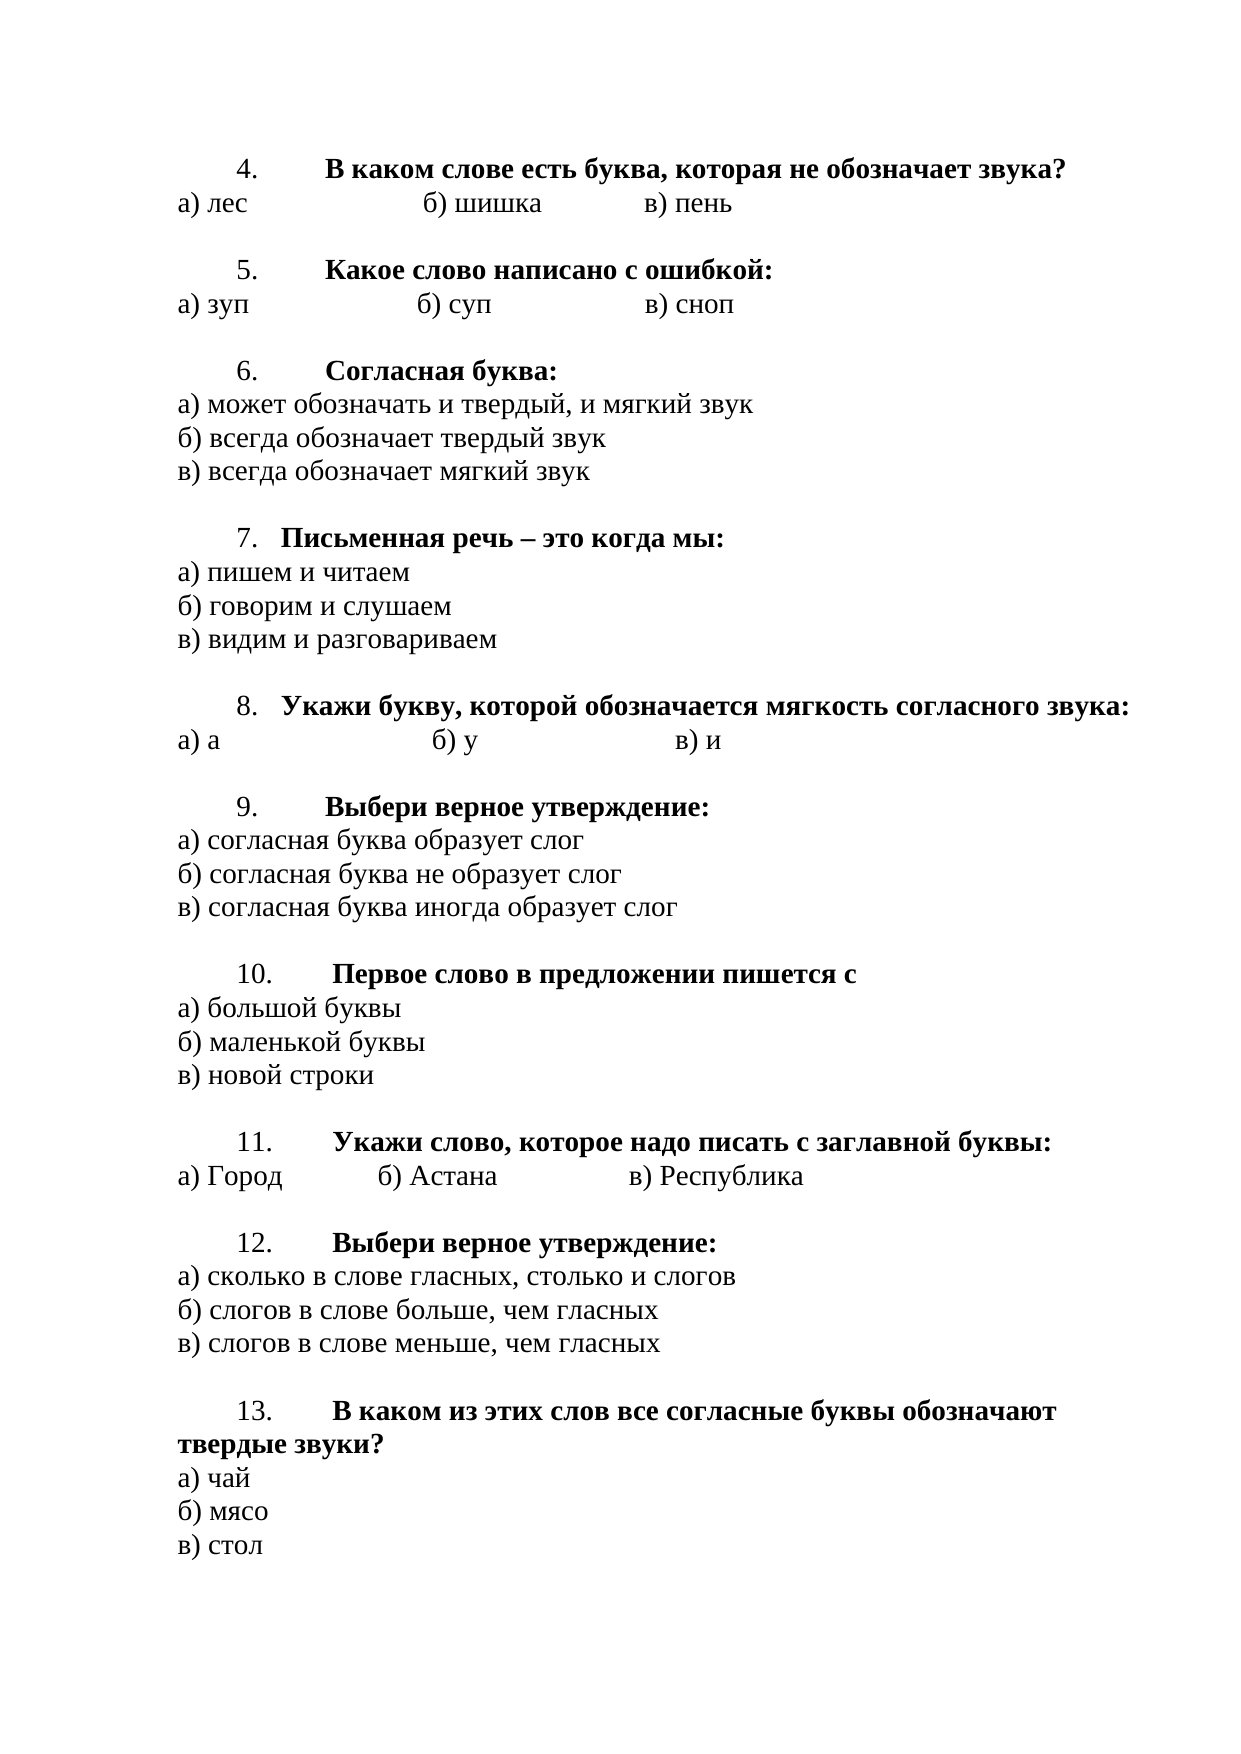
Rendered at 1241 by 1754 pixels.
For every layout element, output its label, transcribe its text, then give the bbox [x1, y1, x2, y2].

text в) стол [177, 1527, 1152, 1560]
text б) согласная буква не образует слог [177, 856, 1152, 889]
text а) а б) у в) и [177, 722, 1152, 755]
text а) сколько в слове гласных, столько и слогов [177, 1258, 1152, 1292]
text а) зуп б) суп в) сноп [177, 286, 1152, 319]
text а) лес б) шишка в) пень [177, 185, 1152, 219]
text б) маленькой буквы [177, 1024, 1152, 1057]
list Какое слово написано с ошибкой: [177, 252, 1152, 286]
list В каком из этих слов все согласные буквы обозначают твердые звуки? [177, 1393, 1152, 1460]
text а) Город б) Астана в) Республика [177, 1158, 1152, 1191]
list В каком слове есть буква, которая не обозначает звука? [177, 152, 1152, 185]
list Укажи слово, которое надо писать с заглавной буквы: [177, 1124, 1152, 1158]
text б) всегда обозначает твердый звук [177, 420, 1152, 453]
list Укажи букву, которой обозначается мягкость согласного звука: [177, 688, 1152, 722]
list Выбери верное утверждение: [177, 1225, 1152, 1258]
text а) большой буквы [177, 990, 1152, 1024]
text а) пишем и читаем [177, 554, 1152, 588]
text в) согласная буква иногда образует слог [177, 889, 1152, 923]
text а) чай [177, 1460, 1152, 1493]
text в) новой строки [177, 1057, 1152, 1091]
text б) слогов в слове больше, чем гласных [177, 1292, 1152, 1326]
text а) согласная буква образует слог [177, 822, 1152, 856]
list Письменная речь – это когда мы: [177, 521, 1152, 554]
text б) мясо [177, 1493, 1152, 1527]
list Согласная буква: [177, 353, 1152, 386]
text в) всегда обозначает мягкий звук [177, 453, 1152, 487]
text в) слогов в слове меньше, чем гласных [177, 1326, 1152, 1359]
list Первое слово в предложении пишется с [177, 957, 1152, 990]
text а) может обозначать и твердый, и мягкий звук [177, 386, 1152, 420]
text б) говорим и слушаем [177, 588, 1152, 621]
list Выбери верное утверждение: [177, 789, 1152, 822]
text в) видим и разговариваем [177, 621, 1152, 655]
